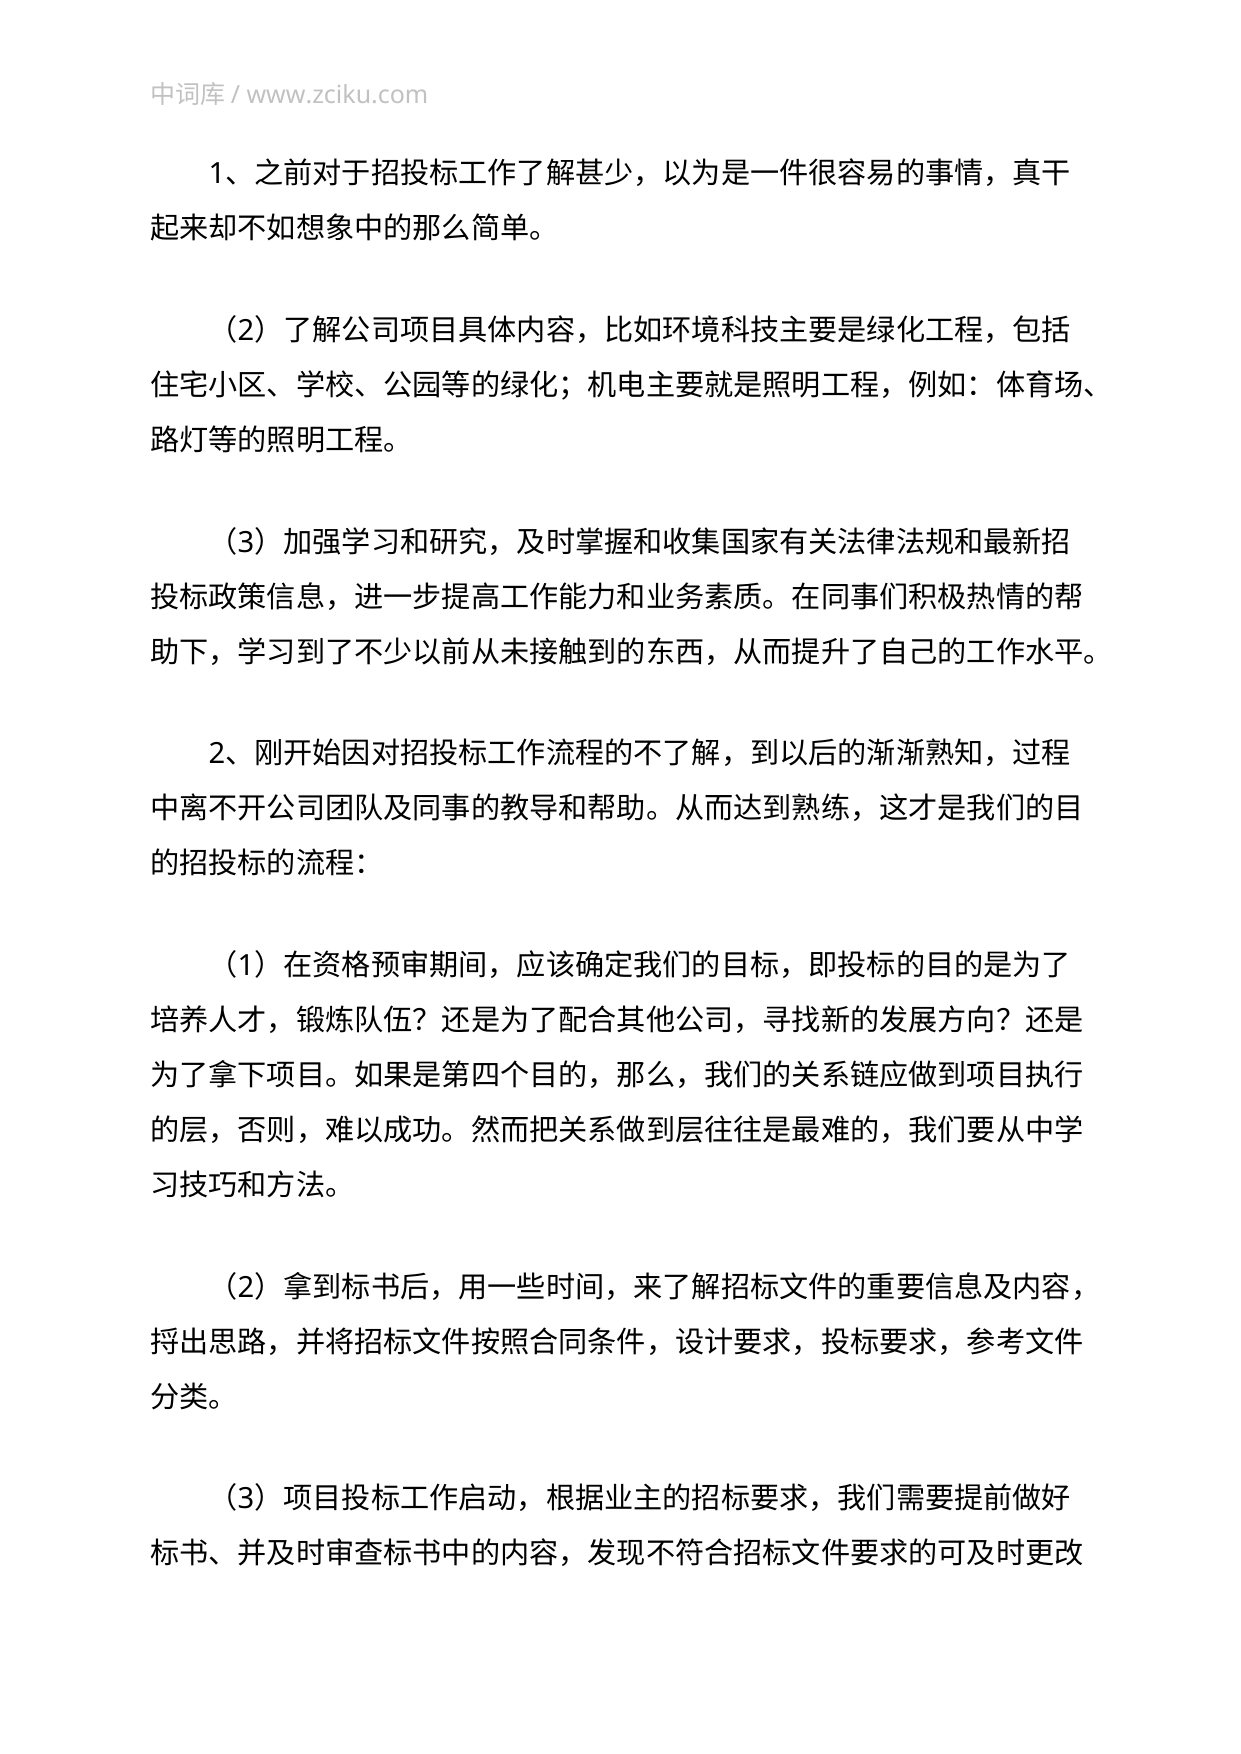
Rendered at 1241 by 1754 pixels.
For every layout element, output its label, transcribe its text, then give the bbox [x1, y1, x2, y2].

text 1、之前对于招投标工作了解甚少，以为是一件很容易的事情，真干起来却不如想象中的那么简单。 [150, 150, 1090, 247]
text 2、刚开始因对招投标工作流程的不了解，到以后的渐渐熟知，过程中离不开公司团队及同事的教导和帮助。从而达到熟练，这才是我们的目的招投标的流程： [150, 730, 1090, 882]
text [150, 1475, 1090, 1572]
text （2）拿到标书后，用一些时间，来了解招标文件的重要信息及内容，捋出思路，并将招标文件按照合同条件，设计要求，投标要求，参考文件分类。 [150, 1263, 1090, 1415]
text （1）在资格预审期间，应该确定我们的目标，即投标的目的是为了培养人才，锻炼队伍？还是为了配合其他公司，寻找新的发展方向？还是为了拿下项目。如果是第四个目的，那么，我们的关系链应做到项目执行的层，否则，难以成功。然而把关系做到层往往是最难的，我们要从中学习技巧和方法。 [150, 942, 1090, 1204]
text （3）加强学习和研究，及时掌握和收集国家有关法律法规和最新招投标政策信息，进一步提高工作能力和业务素质。在同事们积极热情的帮助下，学习到了不少以前从未接触到的东西，从而提升了自己的工作水平。 [150, 518, 1090, 671]
text （2）了解公司项目具体内容，比如环境科技主要是绿化工程，包括住宅小区、学校、公园等的绿化；机电主要就是照明工程，例如：体育场、路灯等的照明工程。 [150, 307, 1090, 459]
